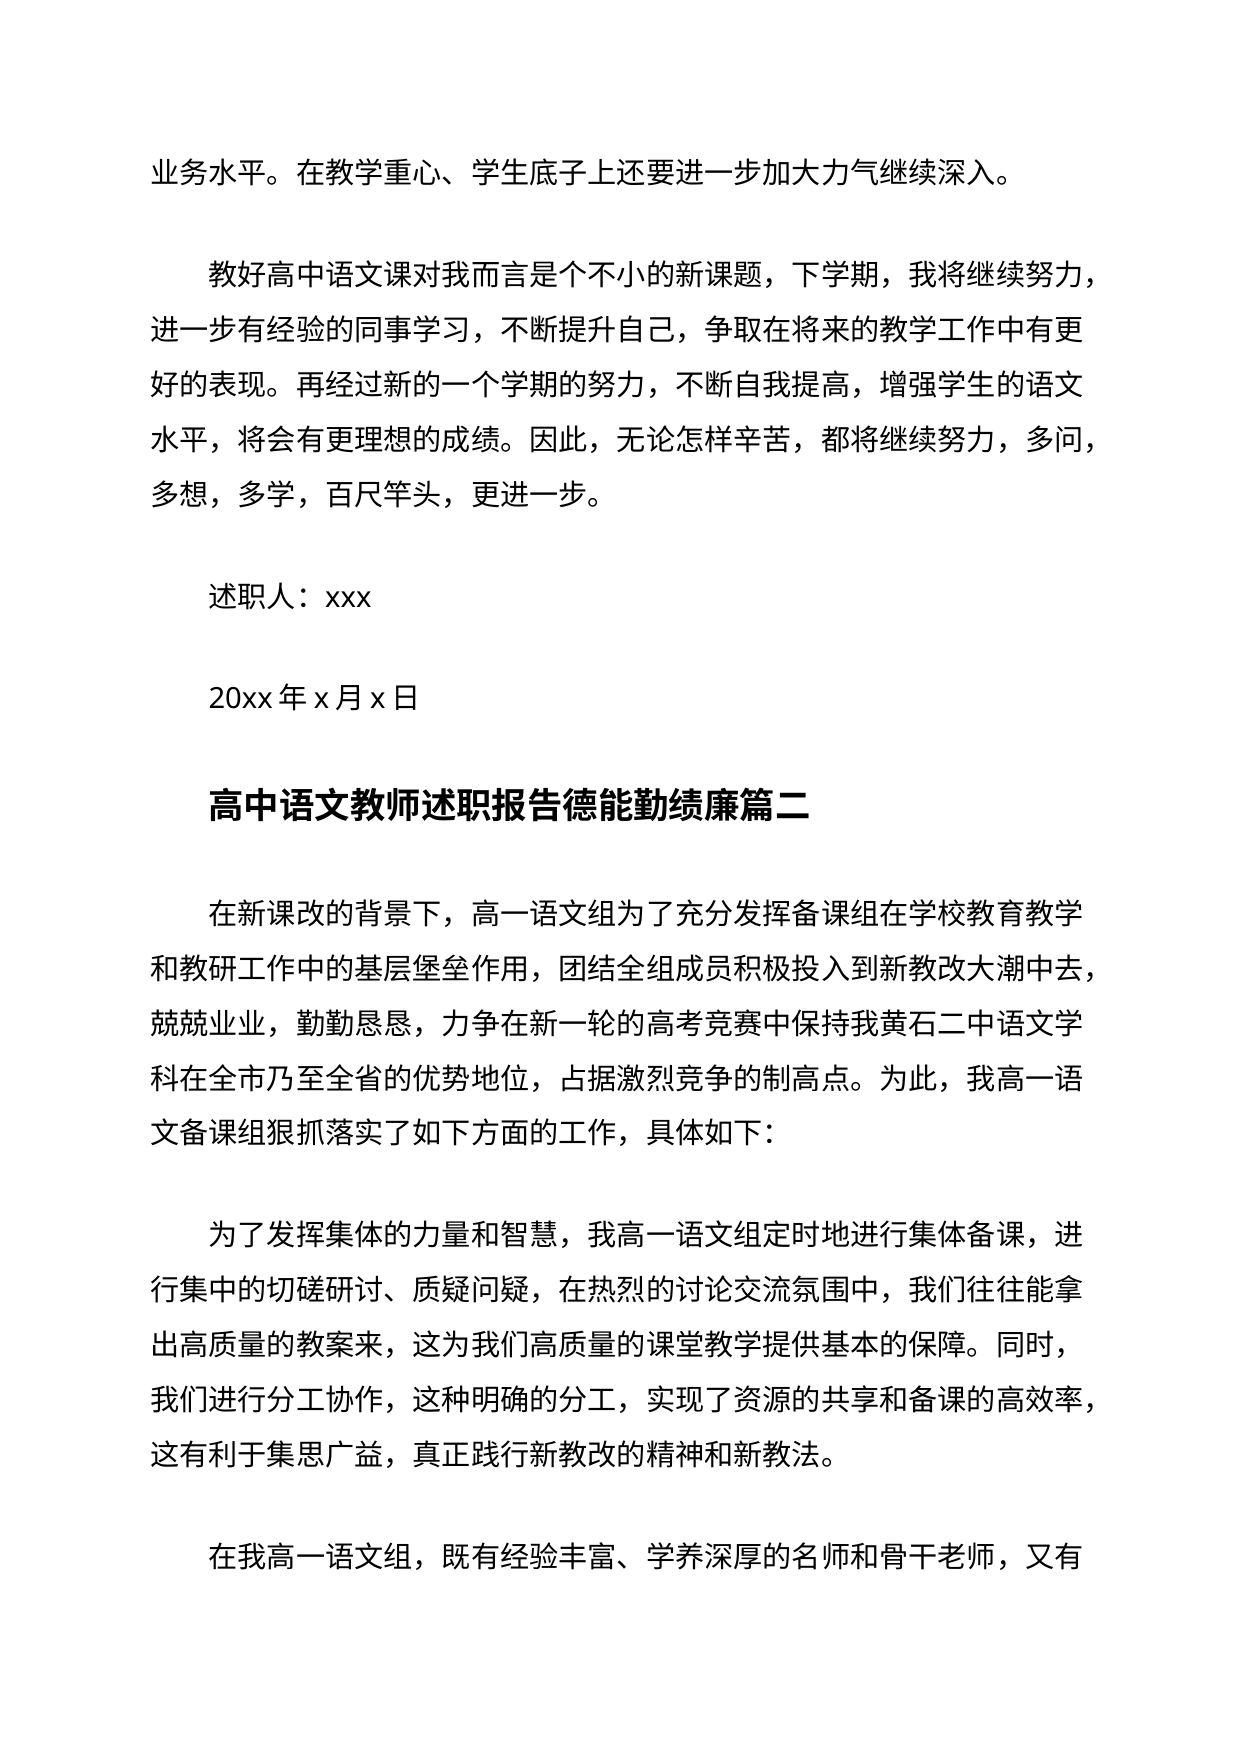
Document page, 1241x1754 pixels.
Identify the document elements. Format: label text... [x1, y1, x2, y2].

text 在新课改的背景下，高一语文组为了充分发挥备课组在学校教育教学和教研工作中的基层堡垒作用，团结全组成员积极投入到新教改大潮中去，兢兢业业，勤勤恳恳，力争在新一轮的高考竞赛中保持我黄石二中语文学科在全市乃至全省的优势地位，占据激烈竞争的制高点。为此，我高一语文备课组狠抓落实了如下方面的工作，具体如下： [150, 891, 1090, 1152]
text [150, 1533, 1090, 1576]
text 高中语文教师述职报告德能勤绩廉篇二 [150, 777, 1090, 828]
text 20xx年x月x日 [150, 675, 1090, 717]
text 述职人：xxx [150, 573, 1090, 616]
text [150, 150, 1090, 192]
text 为了发挥集体的力量和智慧，我高一语文组定时地进行集体备课，进行集中的切磋研讨、质疑问疑，在热烈的讨论交流氛围中，我们往往能拿出高质量的教案来，这为我们高质量的课堂教学提供基本的保障。同时，我们进行分工协作，这种明确的分工，实现了资源的共享和备课的高效率，这有利于集思广益，真正践行新教改的精神和新教法。 [150, 1212, 1090, 1474]
text 教好高中语文课对我而言是个不小的新课题，下学期，我将继续努力，进一步有经验的同事学习，不断提升自己，争取在将来的教学工作中有更好的表现。再经过新的一个学期的努力，不断自我提高，增强学生的语文水平，将会有更理想的成绩。因此，无论怎样辛苦，都将继续努力，多问，多想，多学，百尺竿头，更进一步。 [150, 252, 1090, 514]
